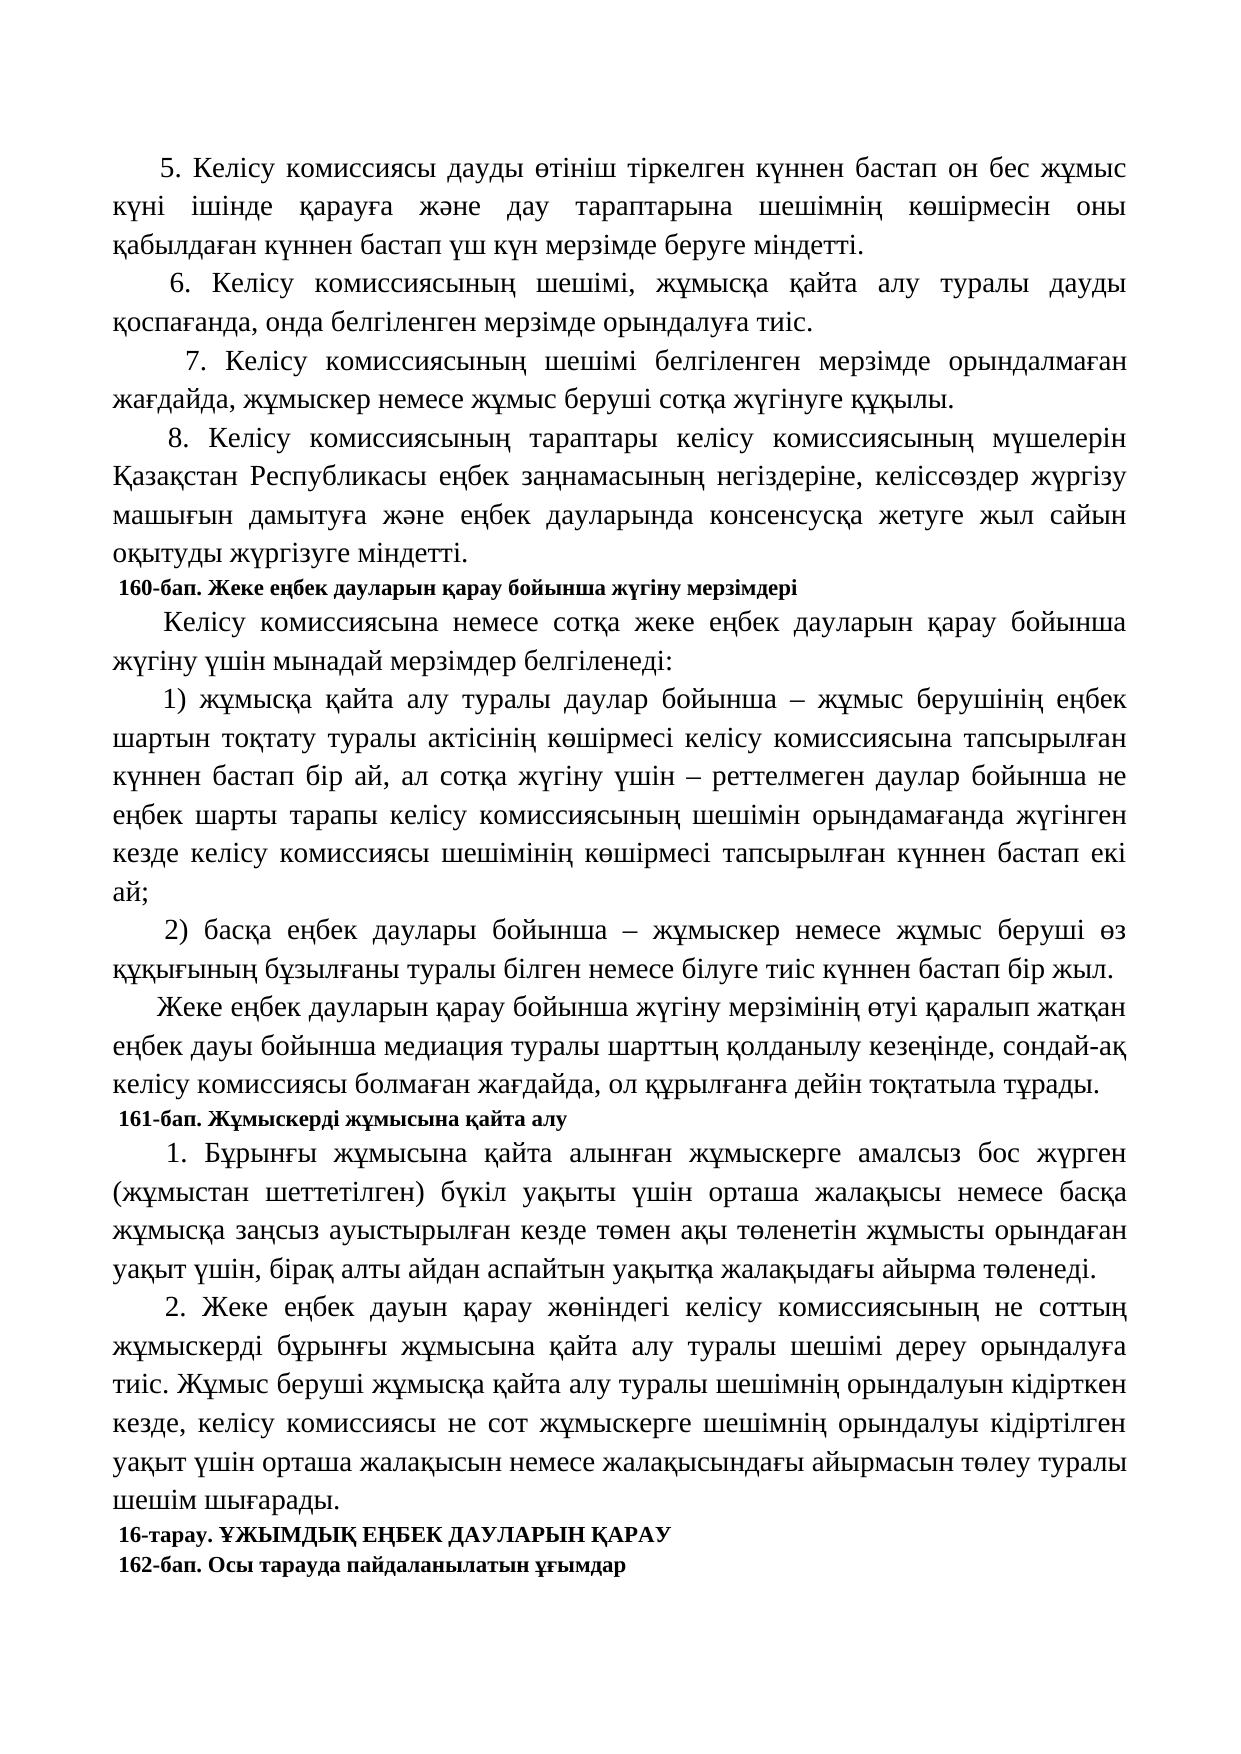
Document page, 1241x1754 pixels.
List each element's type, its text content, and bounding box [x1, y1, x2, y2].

text 2. Жеке еңбек дауын қарау жөніндегі келісу комиссиясының не соттың жұмыскерді бұрынғы жұмысына қайта алу туралы шешімі дереу орындалуға тиіс. Жұмыс беруші жұмысқа қайта алу туралы шешімнің орындалуын кідірткен кезде, келісу комиссиясы не сот жұмыскерге шешімнің орындалуы кідіртілген уақыт үшін орташа жалақысын немесе жалақысындағы айырмасын төлеу туралы шешім шығарады. [112, 1289, 1128, 1516]
text 7. Келісу комиссиясының шешімі белгіленген мерзімде орындалмаған жағдайда, жұмыскер немесе жұмыс беруші сотқа жүгінуге құқылы. [112, 343, 1128, 415]
text 5. Келісу комиссиясы дауды өтініш тіркелген күннен бастап он бес жұмыс күні ішінде қарауға және дау тараптарына шешімнің көшірмесін оны қабылдаған күннен бастап үш күн мерзімде беруге міндетті. [112, 150, 1128, 261]
text 16-тарау. ҰЖЫМДЫҚ ЕҢБЕК ДАУЛАРЫН ҚАРАУ [112, 1521, 1128, 1547]
text 162-бап. Осы тарауда пайдаланылатын ұғымдар [112, 1551, 1128, 1577]
text 1) жұмысқа қайта алу туралы даулар бойынша – жұмыс берушінің еңбек шартын тоқтату туралы актісінің көшірмесі келісу комиссиясына тапсырылған күннен бастап бір ай, ал сотқа жүгіну үшін – реттелмеген даулар бойынша не еңбек шарты тарапы келісу комиссиясының шешімін орындамағанда жүгінген кезде келісу комиссиясы шешімінің көшірмесі тапсырылған күннен бастап екі ай; [112, 681, 1128, 907]
text 161-бап. Жұмыскерді жұмысына қайта алу [112, 1105, 1128, 1132]
text Жеке еңбек дауларын қарау бойынша жүгіну мерзімінің өтуі қаралып жатқан еңбек дауы бойынша медиация туралы шарттың қолданылу кезеңінде, сондай-ақ келісу комиссиясы болмаған жағдайда, ол құрылғанға дейін тоқтатыла тұрады. [112, 989, 1128, 1100]
text Келісу комиссиясына немесе сотқа жеке еңбек дауларын қарау бойынша жүгіну үшін мынадай мерзімдер белгіленеді: [112, 604, 1128, 676]
text 2) басқа еңбек даулары бойынша – жұмыскер немесе жұмыс беруші өз құқығының бұзылғаны туралы білген немесе білуге тиіс күннен бастап бір жыл. [112, 912, 1128, 984]
text 8. Келісу комиссиясының тараптары келісу комиссиясының мүшелерін Қазақстан Республикасы еңбек заңнамасының негіздеріне, келіссөздер жүргізу машығын дамытуға және еңбек дауларында консенсусқа жетуге жыл сайын оқытуды жүргізуге міндетті. [112, 420, 1128, 569]
text 6. Келісу комиссиясының шешімі, жұмысқа қайта алу туралы дауды қоспағанда, онда белгіленген мерзімде орындалуға тиіс. [112, 266, 1128, 338]
text 1. Бұрынғы жұмысына қайта алынған жұмыскерге амалсыз бос жүрген (жұмыстан шеттетілген) бүкіл уақыты үшін орташа жалақысы немесе басқа жұмысқа заңсыз ауыстырылған кезде төмен ақы төленетін жұмысты орындаған уақыт үшін, бірақ алты айдан аспайтын уақытқа жалақыдағы айырма төленеді. [112, 1135, 1128, 1284]
text 160-бап. Жеке еңбек дауларын қарау бойынша жүгіну мерзімдері [112, 574, 1128, 600]
